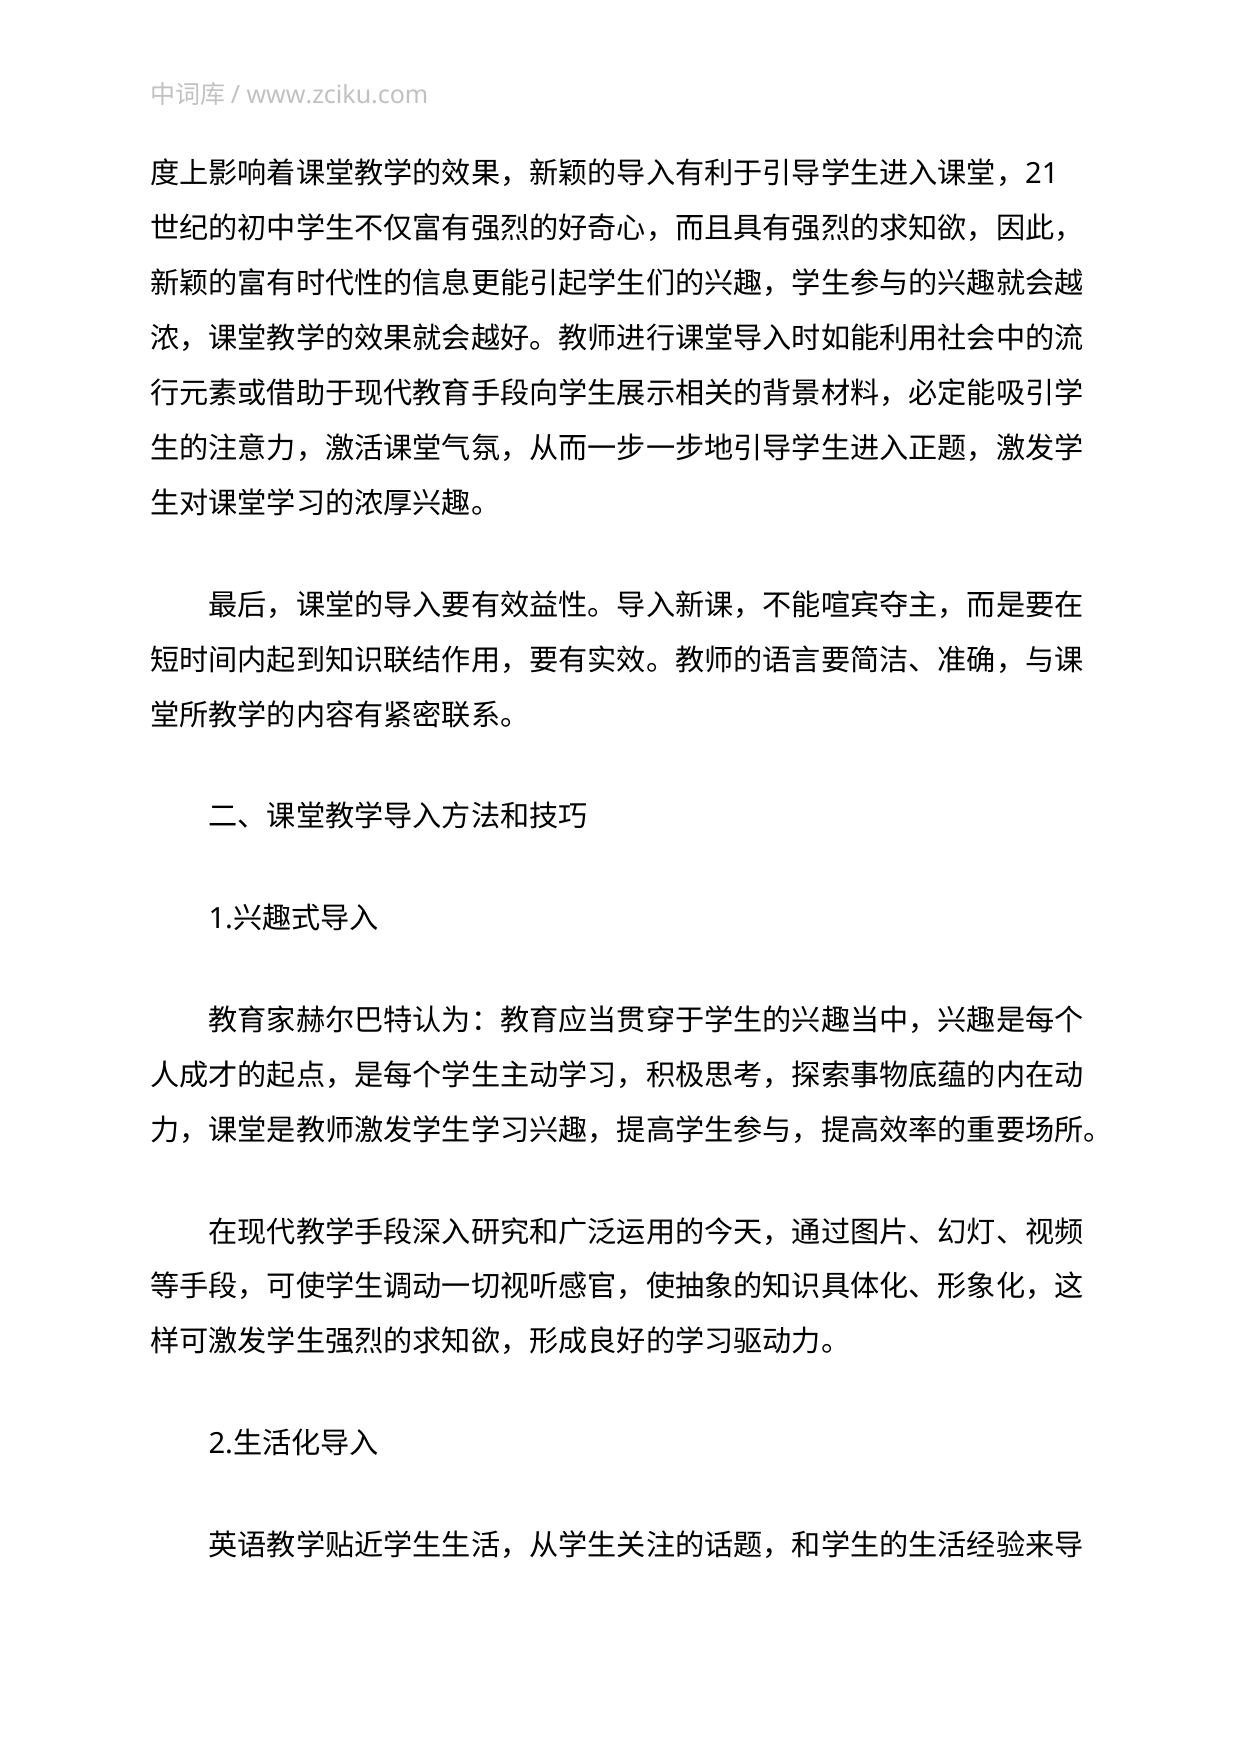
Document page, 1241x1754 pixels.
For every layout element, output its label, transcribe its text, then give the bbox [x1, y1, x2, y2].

text 教育家赫尔巴特认为：教育应当贯穿于学生的兴趣当中，兴趣是每个人成才的起点，是每个学生主动学习，积极思考，探索事物底蕴的内在动力，课堂是教师激发学生学习兴趣，提高学生参与，提高效率的重要场所。 [150, 997, 1090, 1149]
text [150, 150, 1090, 522]
text 1.兴趣式导入 [150, 894, 1090, 937]
text 2.生活化导入 [150, 1420, 1090, 1462]
text 在现代教学手段深入研究和广泛运用的今天，通过图片、幻灯、视频等手段，可使学生调动一切视听感官，使抽象的知识具体化、形象化，这样可激发学生强烈的求知欲，形成良好的学习驱动力。 [150, 1208, 1090, 1360]
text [150, 1522, 1090, 1564]
text 最后，课堂的导入要有效益性。导入新课，不能喧宾夺主，而是要在短时间内起到知识联结作用，要有实效。教师的语言要简洁、准确，与课堂所教学的内容有紧密联系。 [150, 581, 1090, 733]
text 二、课堂教学导入方法和技巧 [150, 793, 1090, 835]
